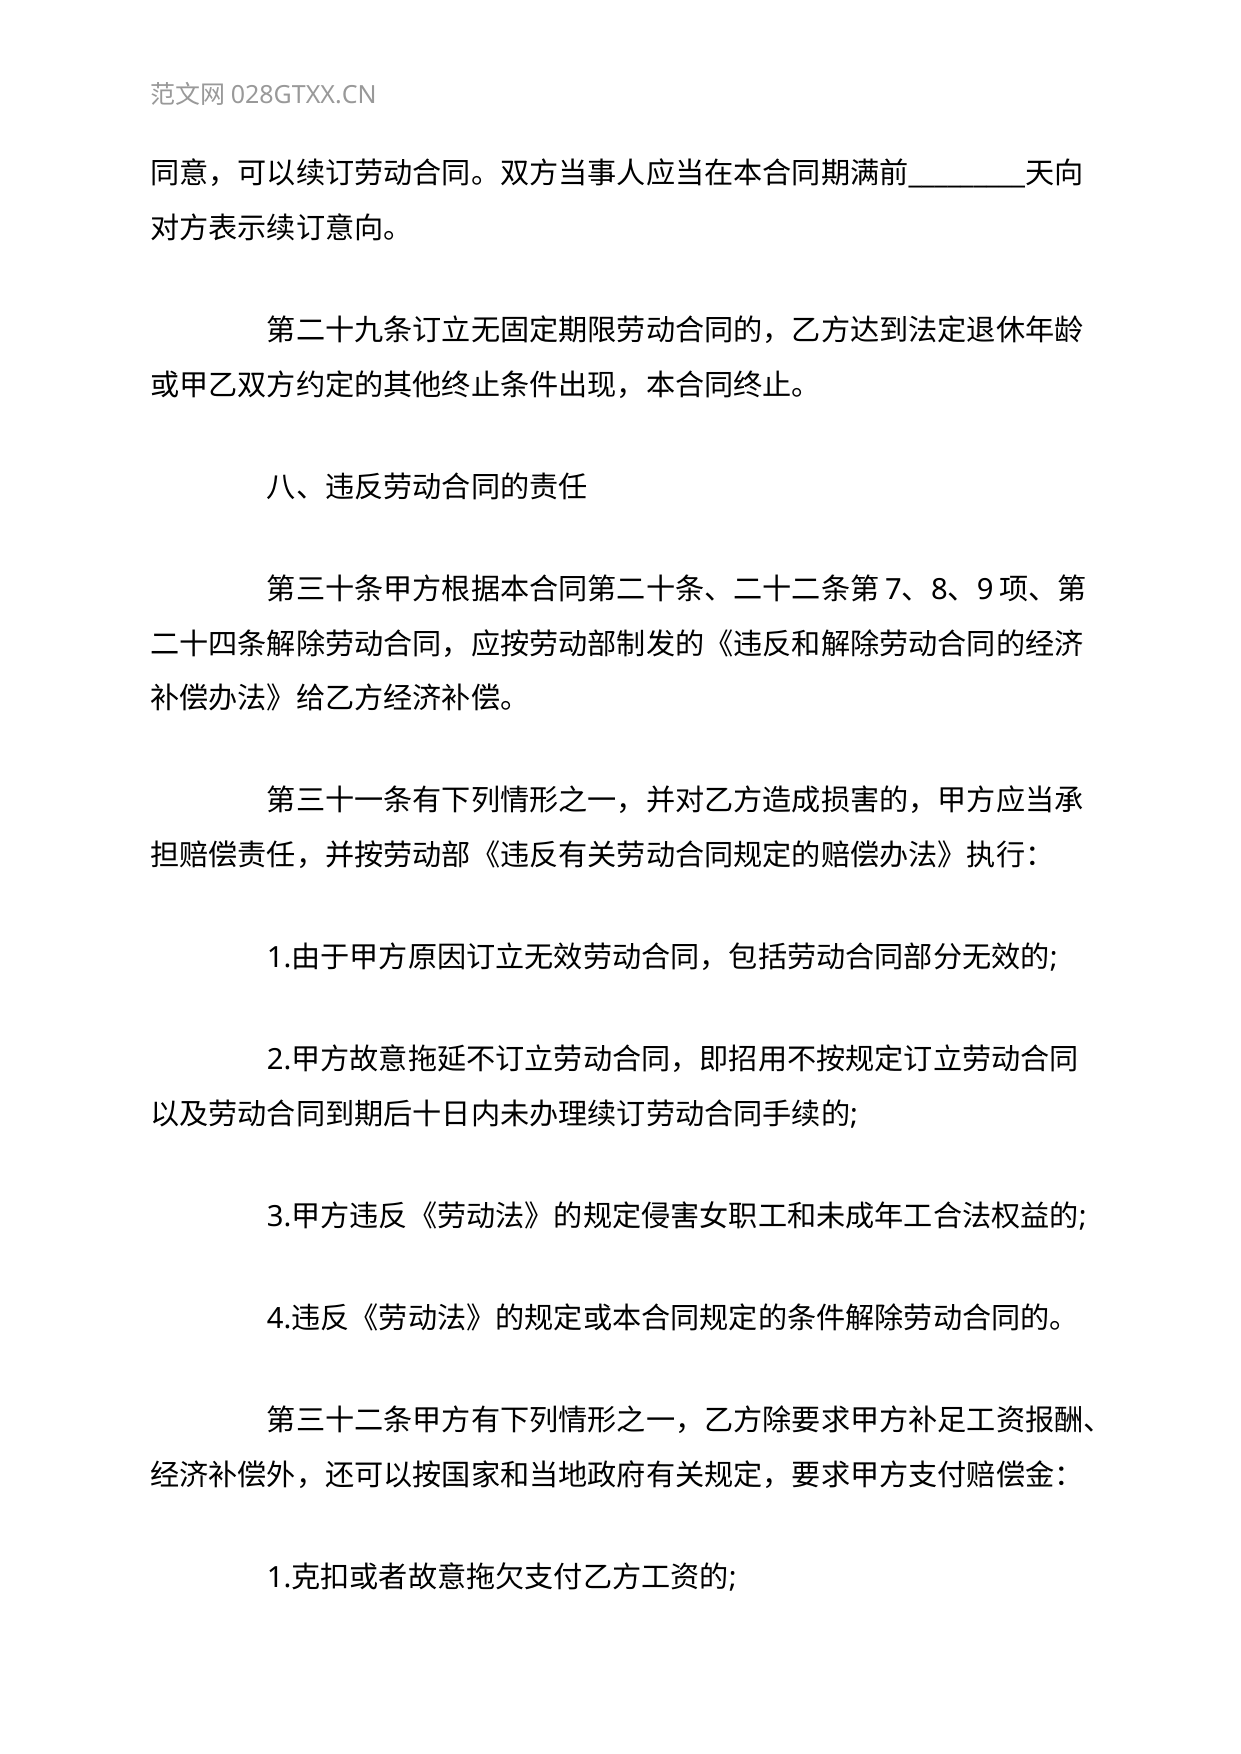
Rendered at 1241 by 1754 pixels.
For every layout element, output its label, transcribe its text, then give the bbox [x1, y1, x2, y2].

text 2.甲方故意拖延不订立劳动合同，即招用不按规定订立劳动合同以及劳动合同到期后十日内未办理续订劳动合同手续的; [150, 1036, 1090, 1133]
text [150, 150, 1090, 247]
text 4.违反《劳动法》的规定或本合同规定的条件解除劳动合同的。 [150, 1294, 1090, 1337]
text 八、违反劳动合同的责任 [150, 463, 1090, 506]
text 第二十九条订立无固定期限劳动合同的，乙方达到法定退休年龄或甲乙双方约定的其他终止条件出现，本合同终止。 [150, 307, 1090, 404]
text 第三十二条甲方有下列情形之一，乙方除要求甲方补足工资报酬、经济补偿外，还可以按国家和当地政府有关规定，要求甲方支付赔偿金： [150, 1396, 1090, 1494]
text 1.克扣或者故意拖欠支付乙方工资的; [150, 1553, 1090, 1596]
text 3.甲方违反《劳动法》的规定侵害女职工和未成年工合法权益的; [150, 1192, 1090, 1235]
text 第三十一条有下列情形之一，并对乙方造成损害的，甲方应当承担赔偿责任，并按劳动部《违反有关劳动合同规定的赔偿办法》执行： [150, 777, 1090, 874]
text 第三十条甲方根据本合同第二十条、二十二条第7、8、9项、第二十四条解除劳动合同，应按劳动部制发的《违反和解除劳动合同的经济补偿办法》给乙方经济补偿。 [150, 565, 1090, 717]
text 1.由于甲方原因订立无效劳动合同，包括劳动合同部分无效的; [150, 933, 1090, 976]
